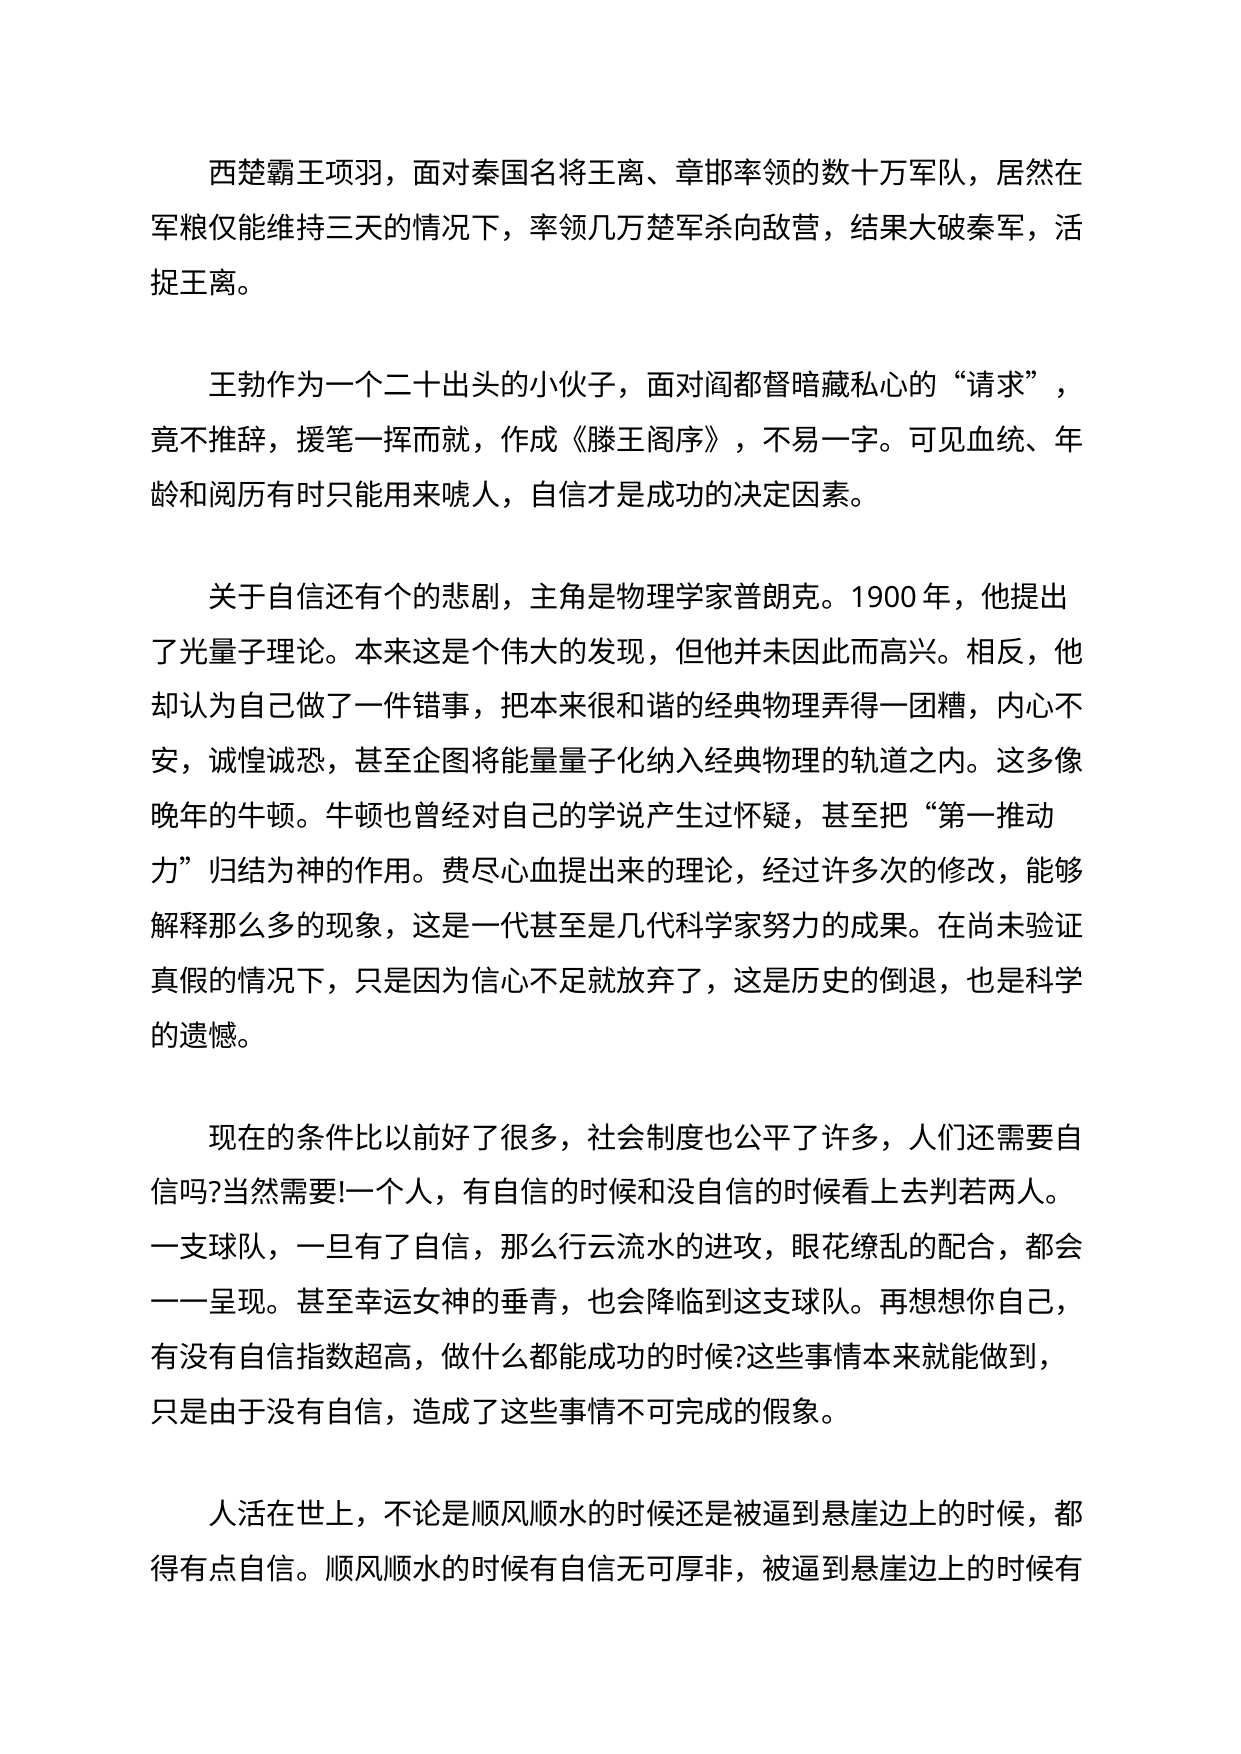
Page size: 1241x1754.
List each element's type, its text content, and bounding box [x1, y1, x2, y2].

text 现在的条件比以前好了很多，社会制度也公平了许多，人们还需要自信吗?当然需要!一个人，有自信的时候和没自信的时候看上去判若两人。一支球队，一旦有了自信，那么行云流水的进攻，眼花缭乱的配合，都会一一呈现。甚至幸运女神的垂青，也会降临到这支球队。再想想你自己，有没有自信指数超高，做什么都能成功的时候?这些事情本来就能做到，只是由于没有自信，造成了这些事情不可完成的假象。 [150, 1114, 1090, 1431]
text 王勃作为一个二十出头的小伙子，面对阎都督暗藏私心的“请求”，竟不推辞，援笔一挥而就，作成《滕王阁序》，不易一字。可见血统、年龄和阅历有时只能用来唬人，自信才是成功的决定因素。 [150, 362, 1090, 514]
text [150, 1491, 1090, 1588]
text 西楚霸王项羽，面对秦国名将王离、章邯率领的数十万军队，居然在军粮仅能维持三天的情况下，率领几万楚军杀向敌营，结果大破秦军，活捉王离。 [150, 150, 1090, 302]
text 关于自信还有个的悲剧，主角是物理学家普朗克。1900年，他提出了光量子理论。本来这是个伟大的发现，但他并未因此而高兴。相反，他却认为自己做了一件错事，把本来很和谐的经典物理弄得一团糟，内心不安，诚惶诚恐，甚至企图将能量量子化纳入经典物理的轨道之内。这多像晚年的牛顿。牛顿也曾经对自己的学说产生过怀疑，甚至把“第一推动力”归结为神的作用。费尽心血提出来的理论，经过许多次的修改，能够解释那么多的现象，这是一代甚至是几代科学家努力的成果。在尚未验证真假的情况下，只是因为信心不足就放弃了，这是历史的倒退，也是科学的遗憾。 [150, 573, 1090, 1055]
